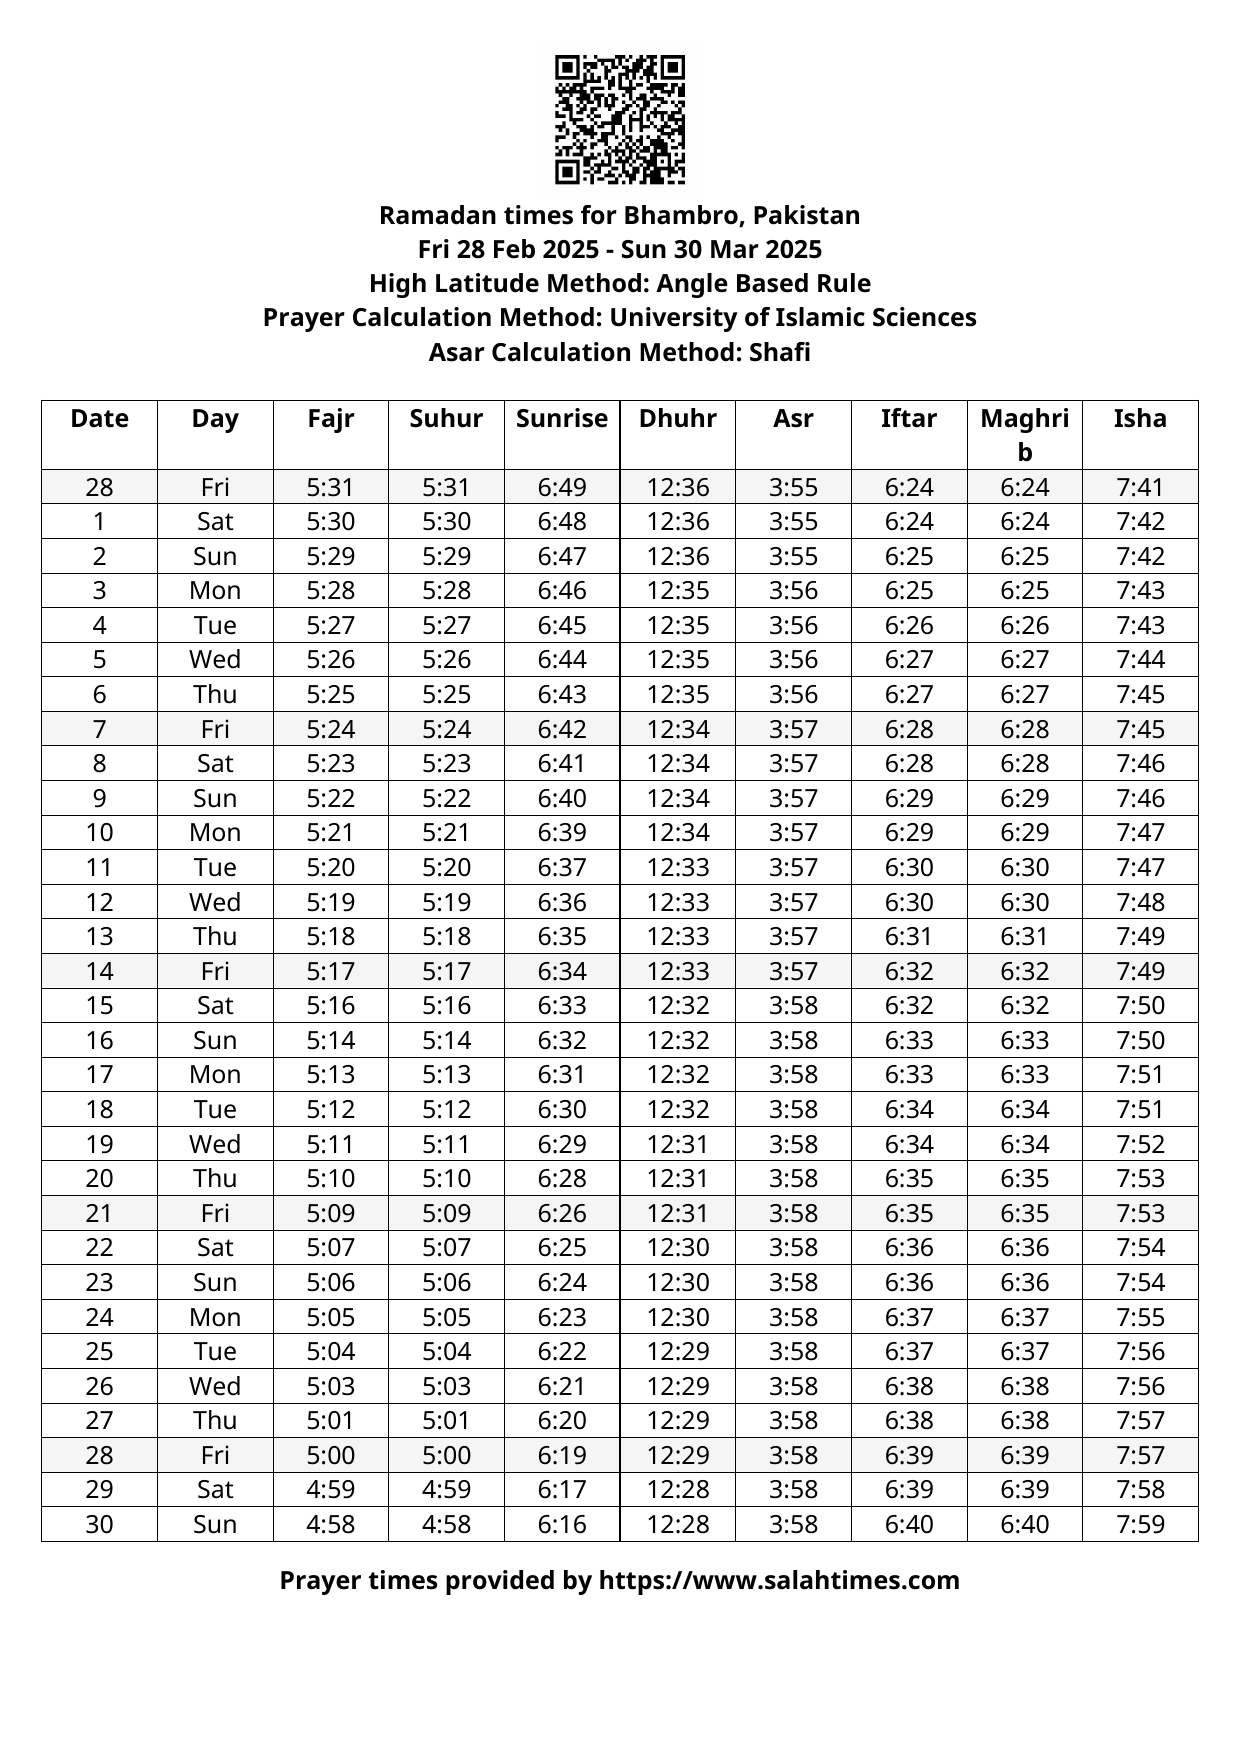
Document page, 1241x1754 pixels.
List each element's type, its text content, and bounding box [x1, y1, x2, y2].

table_cell 3:58 [736, 1023, 851, 1057]
table_cell 12:34 [621, 746, 735, 780]
table_cell 6:39 [968, 1473, 1082, 1506]
table_cell 3:56 [736, 643, 851, 676]
table_cell 3:56 [736, 677, 851, 711]
table_cell Mon [158, 1300, 273, 1333]
table_cell 6:28 [852, 746, 967, 780]
table_cell 7:44 [1083, 643, 1198, 676]
table_cell 6:25 [852, 539, 967, 572]
table_cell 4:58 [274, 1507, 388, 1541]
table_cell 6:36 [968, 1231, 1082, 1264]
table_cell 6:40 [852, 1507, 967, 1541]
table_header Maghrib [968, 401, 1082, 469]
table_cell Wed [158, 643, 273, 676]
table_cell 12:31 [621, 1127, 735, 1160]
table_cell 5:20 [274, 850, 388, 884]
table_cell 6:17 [505, 1473, 619, 1506]
table_cell 5 [42, 643, 157, 676]
table_cell 7:53 [1083, 1196, 1198, 1229]
table_cell 5:22 [274, 781, 388, 814]
table_cell 4 [42, 608, 157, 642]
table_cell 9 [42, 781, 157, 814]
table_cell 7:49 [1083, 954, 1198, 987]
table_cell 6:32 [968, 989, 1082, 1022]
table_cell 6:28 [505, 1161, 619, 1195]
table_cell Thu [158, 1404, 273, 1437]
table_cell 5:18 [389, 919, 504, 953]
table_cell 12:33 [621, 885, 735, 918]
table_cell 6:25 [968, 574, 1082, 607]
table_cell 3:58 [736, 1369, 851, 1402]
table_cell 7:51 [1083, 1058, 1198, 1091]
table_cell 17 [42, 1058, 157, 1091]
table_cell 25 [42, 1334, 157, 1368]
table_header Sunrise [505, 401, 619, 469]
table_cell Tue [158, 1092, 273, 1126]
table_cell 12:32 [621, 1092, 735, 1126]
table_cell 6:35 [968, 1161, 1082, 1195]
table_cell 5:14 [389, 1023, 504, 1057]
table_cell 6:33 [505, 989, 619, 1022]
table_cell 12:33 [621, 919, 735, 953]
table_cell 20 [42, 1161, 157, 1195]
table_cell 12:34 [621, 781, 735, 814]
table_cell 6:37 [505, 850, 619, 884]
table_cell 12:28 [621, 1473, 735, 1506]
table_cell 12:33 [621, 850, 735, 884]
table_cell 6:38 [852, 1369, 967, 1402]
table_cell 7 [42, 712, 157, 745]
table_cell 7:41 [1083, 470, 1198, 503]
table_cell 3:58 [736, 989, 851, 1022]
table_cell 12:29 [621, 1438, 735, 1472]
table_cell Thu [158, 1161, 273, 1195]
table_cell 6:33 [852, 1058, 967, 1091]
table_cell 5:20 [389, 850, 504, 884]
table_cell 6:25 [505, 1231, 619, 1264]
table_cell 15 [42, 989, 157, 1022]
table_cell 6:30 [852, 850, 967, 884]
table_cell 5:00 [274, 1438, 388, 1472]
table_cell 24 [42, 1300, 157, 1333]
table_cell 3:57 [736, 850, 851, 884]
table_cell Thu [158, 677, 273, 711]
table_cell 6:38 [852, 1404, 967, 1437]
table_cell 6:45 [505, 608, 619, 642]
table_cell Sun [158, 1023, 273, 1057]
table_cell 27 [42, 1404, 157, 1437]
table_cell 26 [42, 1369, 157, 1402]
table_cell 4:58 [389, 1507, 504, 1541]
table_cell 3:55 [736, 504, 851, 538]
table_cell 6:42 [505, 712, 619, 745]
table_header Dhuhr [621, 401, 735, 469]
table_cell Fri [158, 712, 273, 745]
table_header Day [158, 401, 273, 469]
table_cell 3:56 [736, 574, 851, 607]
table_cell 5:12 [389, 1092, 504, 1126]
table_cell 3:58 [736, 1473, 851, 1506]
table_cell 7:46 [1083, 781, 1198, 814]
table_cell 5:27 [389, 608, 504, 642]
table_cell Sun [158, 1265, 273, 1299]
table_cell 5:13 [389, 1058, 504, 1091]
table_cell 6:22 [505, 1334, 619, 1368]
table_cell 5:27 [274, 608, 388, 642]
table_cell 6:31 [852, 919, 967, 953]
table_cell 12:35 [621, 677, 735, 711]
table_cell 6:23 [505, 1300, 619, 1333]
table_cell 5:25 [389, 677, 504, 711]
table_cell 5:24 [274, 712, 388, 745]
table_header Suhur [389, 401, 504, 469]
table_cell 7:57 [1083, 1404, 1198, 1437]
table_cell 6:34 [852, 1127, 967, 1160]
table_cell 6:36 [852, 1231, 967, 1264]
text Ramadan times for Bhambro, Pakistan [42, 198, 1198, 232]
table_cell 6:31 [505, 1058, 619, 1091]
table_cell 22 [42, 1231, 157, 1264]
table_cell 12:31 [621, 1161, 735, 1195]
table_cell 3:57 [736, 919, 851, 953]
table_cell Sun [158, 539, 273, 572]
table_cell Sat [158, 1473, 273, 1506]
table_cell 6:40 [505, 781, 619, 814]
table_cell Thu [158, 919, 273, 953]
table_cell 6:28 [852, 712, 967, 745]
table_cell 7:56 [1083, 1334, 1198, 1368]
table_cell 7:45 [1083, 677, 1198, 711]
table_cell Tue [158, 1334, 273, 1368]
table_cell Fri [158, 470, 273, 503]
table_cell 6:36 [968, 1265, 1082, 1299]
table_cell 5:09 [274, 1196, 388, 1229]
table_cell Sat [158, 1231, 273, 1264]
table_cell 5:01 [389, 1404, 504, 1437]
table_cell 12:35 [621, 608, 735, 642]
table_cell 30 [42, 1507, 157, 1541]
table_cell 14 [42, 954, 157, 987]
table_cell 6:34 [505, 954, 619, 987]
table_cell 2 [42, 539, 157, 572]
table_cell 6:39 [968, 1438, 1082, 1472]
table_cell 6:37 [852, 1334, 967, 1368]
table_cell 3:58 [736, 1265, 851, 1299]
table_cell Fri [158, 1438, 273, 1472]
table_cell 12:29 [621, 1334, 735, 1368]
table_cell 5:26 [274, 643, 388, 676]
table_cell 6:35 [505, 919, 619, 953]
table_cell 6:28 [968, 746, 1082, 780]
table_cell Sat [158, 989, 273, 1022]
table_cell 11 [42, 850, 157, 884]
table_cell 12:34 [621, 816, 735, 849]
table_cell 18 [42, 1092, 157, 1126]
table_cell 12:32 [621, 989, 735, 1022]
table_cell 5:05 [389, 1300, 504, 1333]
table_cell 5:06 [389, 1265, 504, 1299]
table_cell 5:00 [389, 1438, 504, 1472]
table_cell Sat [158, 504, 273, 538]
table_cell 6:29 [852, 816, 967, 849]
table_cell 5:10 [274, 1161, 388, 1195]
table_cell 7:46 [1083, 746, 1198, 780]
table_cell 3:58 [736, 1127, 851, 1160]
table_cell 6:30 [968, 885, 1082, 918]
table_cell Wed [158, 1127, 273, 1160]
table_cell 7:49 [1083, 919, 1198, 953]
table_cell 7:56 [1083, 1369, 1198, 1402]
table_cell 23 [42, 1265, 157, 1299]
table_cell 3:57 [736, 746, 851, 780]
table_cell 7:50 [1083, 1023, 1198, 1057]
table_cell 21 [42, 1196, 157, 1229]
text High Latitude Method: Angle Based Rule [42, 266, 1198, 300]
table_header Date [42, 401, 157, 469]
table_cell 12:29 [621, 1404, 735, 1437]
table_cell 3:58 [736, 1196, 851, 1229]
table_cell 6:32 [505, 1023, 619, 1057]
table_cell 6:25 [852, 574, 967, 607]
table_cell 12:36 [621, 504, 735, 538]
table_cell 3:58 [736, 1161, 851, 1195]
table_cell 12:34 [621, 712, 735, 745]
table_cell 6:27 [852, 677, 967, 711]
table_cell 6:39 [852, 1438, 967, 1472]
table_cell Mon [158, 1058, 273, 1091]
table_cell 5:01 [274, 1404, 388, 1437]
table_cell 6:30 [505, 1092, 619, 1126]
table_cell 5:04 [274, 1334, 388, 1368]
table_cell Fri [158, 1196, 273, 1229]
table_cell 5:23 [389, 746, 504, 780]
table_cell 12:36 [621, 470, 735, 503]
table_cell 5:13 [274, 1058, 388, 1091]
table_cell 12:35 [621, 574, 735, 607]
table_cell 12:33 [621, 954, 735, 987]
table_cell Tue [158, 850, 273, 884]
table_cell 3:55 [736, 539, 851, 572]
table_cell 6:26 [505, 1196, 619, 1229]
table_cell 5:16 [389, 989, 504, 1022]
table_cell 19 [42, 1127, 157, 1160]
table_cell 5:29 [274, 539, 388, 572]
table_cell 4:59 [389, 1473, 504, 1506]
table_cell 1 [42, 504, 157, 538]
table_cell 5:03 [274, 1369, 388, 1402]
table_cell 6:26 [852, 608, 967, 642]
table_cell 28 [42, 470, 157, 503]
table_cell Tue [158, 608, 273, 642]
table_cell 6:49 [505, 470, 619, 503]
table_cell 7:57 [1083, 1438, 1198, 1472]
text Prayer Calculation Method: University of Islamic Sciences [42, 300, 1198, 334]
table_cell 28 [42, 1438, 157, 1472]
table_cell 6:33 [852, 1023, 967, 1057]
table_cell 5:31 [274, 470, 388, 503]
table_cell 6:37 [968, 1334, 1082, 1368]
table_cell 3:58 [736, 1438, 851, 1472]
table_cell 5:25 [274, 677, 388, 711]
table_cell 6:29 [852, 781, 967, 814]
table_cell 7:43 [1083, 574, 1198, 607]
table_cell 5:03 [389, 1369, 504, 1402]
table_cell 6:48 [505, 504, 619, 538]
table_cell 7:53 [1083, 1161, 1198, 1195]
table_cell 12:32 [621, 1023, 735, 1057]
table_cell 3:56 [736, 608, 851, 642]
table_cell 6:37 [852, 1300, 967, 1333]
table_cell 6:46 [505, 574, 619, 607]
table_cell 3:58 [736, 1300, 851, 1333]
table_cell 12:35 [621, 643, 735, 676]
table_cell 6:39 [505, 816, 619, 849]
table_cell 3:57 [736, 712, 851, 745]
table_cell 7:52 [1083, 1127, 1198, 1160]
table_cell 6:34 [852, 1092, 967, 1126]
table_cell Wed [158, 1369, 273, 1402]
table_cell 12:30 [621, 1300, 735, 1333]
table_cell 5:17 [389, 954, 504, 987]
table_cell 5:17 [274, 954, 388, 987]
table_cell 12:30 [621, 1231, 735, 1264]
table_cell 7:59 [1083, 1507, 1198, 1541]
table_cell 7:42 [1083, 539, 1198, 572]
table_cell 5:11 [274, 1127, 388, 1160]
table_cell 6:34 [968, 1092, 1082, 1126]
table_cell 3:58 [736, 1334, 851, 1368]
table_cell 6:36 [505, 885, 619, 918]
table_header Fajr [274, 401, 388, 469]
table_cell 5:30 [274, 504, 388, 538]
table_cell 5:16 [274, 989, 388, 1022]
table_cell 5:18 [274, 919, 388, 953]
table_cell 29 [42, 1473, 157, 1506]
table_cell 6:24 [968, 504, 1082, 538]
table_cell 5:28 [389, 574, 504, 607]
table_cell 10 [42, 816, 157, 849]
text Prayer times provided by https://www.salahtimes.com [42, 1563, 1198, 1597]
table_cell 6:32 [852, 989, 967, 1022]
table_header Isha [1083, 401, 1198, 469]
table_cell 5:23 [274, 746, 388, 780]
table_cell Sun [158, 781, 273, 814]
table_cell 12:29 [621, 1369, 735, 1402]
table_cell 6:37 [968, 1300, 1082, 1333]
table_cell 6:32 [852, 954, 967, 987]
table_cell 6:32 [968, 954, 1082, 987]
table_cell 3:58 [736, 1507, 851, 1541]
table_cell 3:58 [736, 1404, 851, 1437]
table_cell 6:38 [968, 1369, 1082, 1402]
table_cell 6:24 [968, 470, 1082, 503]
table_cell 5:09 [389, 1196, 504, 1229]
table_cell 6:20 [505, 1404, 619, 1437]
table_cell 6:35 [852, 1196, 967, 1229]
table_cell 6:47 [505, 539, 619, 572]
table_cell 7:51 [1083, 1092, 1198, 1126]
table_cell 16 [42, 1023, 157, 1057]
table_cell 12:36 [621, 539, 735, 572]
table_cell 5:26 [389, 643, 504, 676]
table_cell 3:57 [736, 816, 851, 849]
table_cell 6:30 [852, 885, 967, 918]
table_cell 7:45 [1083, 712, 1198, 745]
table_cell 3:57 [736, 781, 851, 814]
picture [542, 41, 699, 198]
table_cell 7:50 [1083, 989, 1198, 1022]
table_header Asr [736, 401, 851, 469]
text Fri 28 Feb 2025 - Sun 30 Mar 2025 [42, 232, 1198, 266]
table_cell 6:21 [505, 1369, 619, 1402]
table_cell 7:47 [1083, 816, 1198, 849]
table_cell 5:30 [389, 504, 504, 538]
table_cell 3:57 [736, 954, 851, 987]
table_cell 5:22 [389, 781, 504, 814]
table_cell 3:58 [736, 1231, 851, 1264]
table_cell 6:28 [968, 712, 1082, 745]
table_cell 6:27 [852, 643, 967, 676]
table_cell 5:24 [389, 712, 504, 745]
table_cell 12:28 [621, 1507, 735, 1541]
table_cell 6:27 [968, 677, 1082, 711]
table_cell 7:43 [1083, 608, 1198, 642]
table_cell 6:33 [968, 1023, 1082, 1057]
table_cell 6:25 [968, 539, 1082, 572]
table_cell 7:54 [1083, 1231, 1198, 1264]
table_cell 6:24 [852, 470, 967, 503]
table_cell 6:19 [505, 1438, 619, 1472]
table_cell 13 [42, 919, 157, 953]
table_cell 3:55 [736, 470, 851, 503]
table_cell 5:12 [274, 1092, 388, 1126]
table_cell Fri [158, 954, 273, 987]
table_cell 5:07 [274, 1231, 388, 1264]
table_cell 5:05 [274, 1300, 388, 1333]
table_header Iftar [852, 401, 967, 469]
table_cell 6:30 [968, 850, 1082, 884]
table_cell 6:26 [968, 608, 1082, 642]
table_cell 8 [42, 746, 157, 780]
table_cell 6 [42, 677, 157, 711]
table_cell 6:35 [968, 1196, 1082, 1229]
table_cell 5:21 [274, 816, 388, 849]
table_cell 3:57 [736, 885, 851, 918]
table_cell 6:29 [968, 781, 1082, 814]
table_cell 5:21 [389, 816, 504, 849]
table_cell Sun [158, 1507, 273, 1541]
table_cell 6:44 [505, 643, 619, 676]
table_cell 6:41 [505, 746, 619, 780]
table_cell 6:24 [852, 504, 967, 538]
table_cell Sat [158, 746, 273, 780]
table_cell 12:32 [621, 1058, 735, 1091]
table_cell 5:06 [274, 1265, 388, 1299]
table_cell 12:31 [621, 1196, 735, 1229]
table_cell 5:10 [389, 1161, 504, 1195]
table_cell 7:54 [1083, 1265, 1198, 1299]
table_cell Mon [158, 816, 273, 849]
table_cell 6:29 [505, 1127, 619, 1160]
table_cell 5:29 [389, 539, 504, 572]
table_cell 6:29 [968, 816, 1082, 849]
table_cell 5:07 [389, 1231, 504, 1264]
table_cell 5:31 [389, 470, 504, 503]
table_cell 6:36 [852, 1265, 967, 1299]
table_cell 12:30 [621, 1265, 735, 1299]
table_cell 6:34 [968, 1127, 1082, 1160]
table_cell 7:48 [1083, 885, 1198, 918]
table_cell Wed [158, 885, 273, 918]
table_cell 7:47 [1083, 850, 1198, 884]
table_cell 7:58 [1083, 1473, 1198, 1506]
table_cell 6:43 [505, 677, 619, 711]
table_cell 12 [42, 885, 157, 918]
table_cell 7:42 [1083, 504, 1198, 538]
text Asar Calculation Method: Shafi [42, 334, 1198, 368]
table_cell 6:31 [968, 919, 1082, 953]
table_cell 6:27 [968, 643, 1082, 676]
table_cell 5:19 [274, 885, 388, 918]
table_cell 7:55 [1083, 1300, 1198, 1333]
table_cell 6:24 [505, 1265, 619, 1299]
table_cell 6:16 [505, 1507, 619, 1541]
table_cell 5:28 [274, 574, 388, 607]
table_cell 5:04 [389, 1334, 504, 1368]
table_cell 5:14 [274, 1023, 388, 1057]
table_cell 3 [42, 574, 157, 607]
table_cell 4:59 [274, 1473, 388, 1506]
table_cell 5:11 [389, 1127, 504, 1160]
table_cell 6:38 [968, 1404, 1082, 1437]
table_cell 5:19 [389, 885, 504, 918]
table_cell 3:58 [736, 1092, 851, 1126]
table_cell 6:39 [852, 1473, 967, 1506]
table_cell 6:40 [968, 1507, 1082, 1541]
table_cell Mon [158, 574, 273, 607]
table_cell 6:35 [852, 1161, 967, 1195]
table_cell 3:58 [736, 1058, 851, 1091]
table_cell 6:33 [968, 1058, 1082, 1091]
